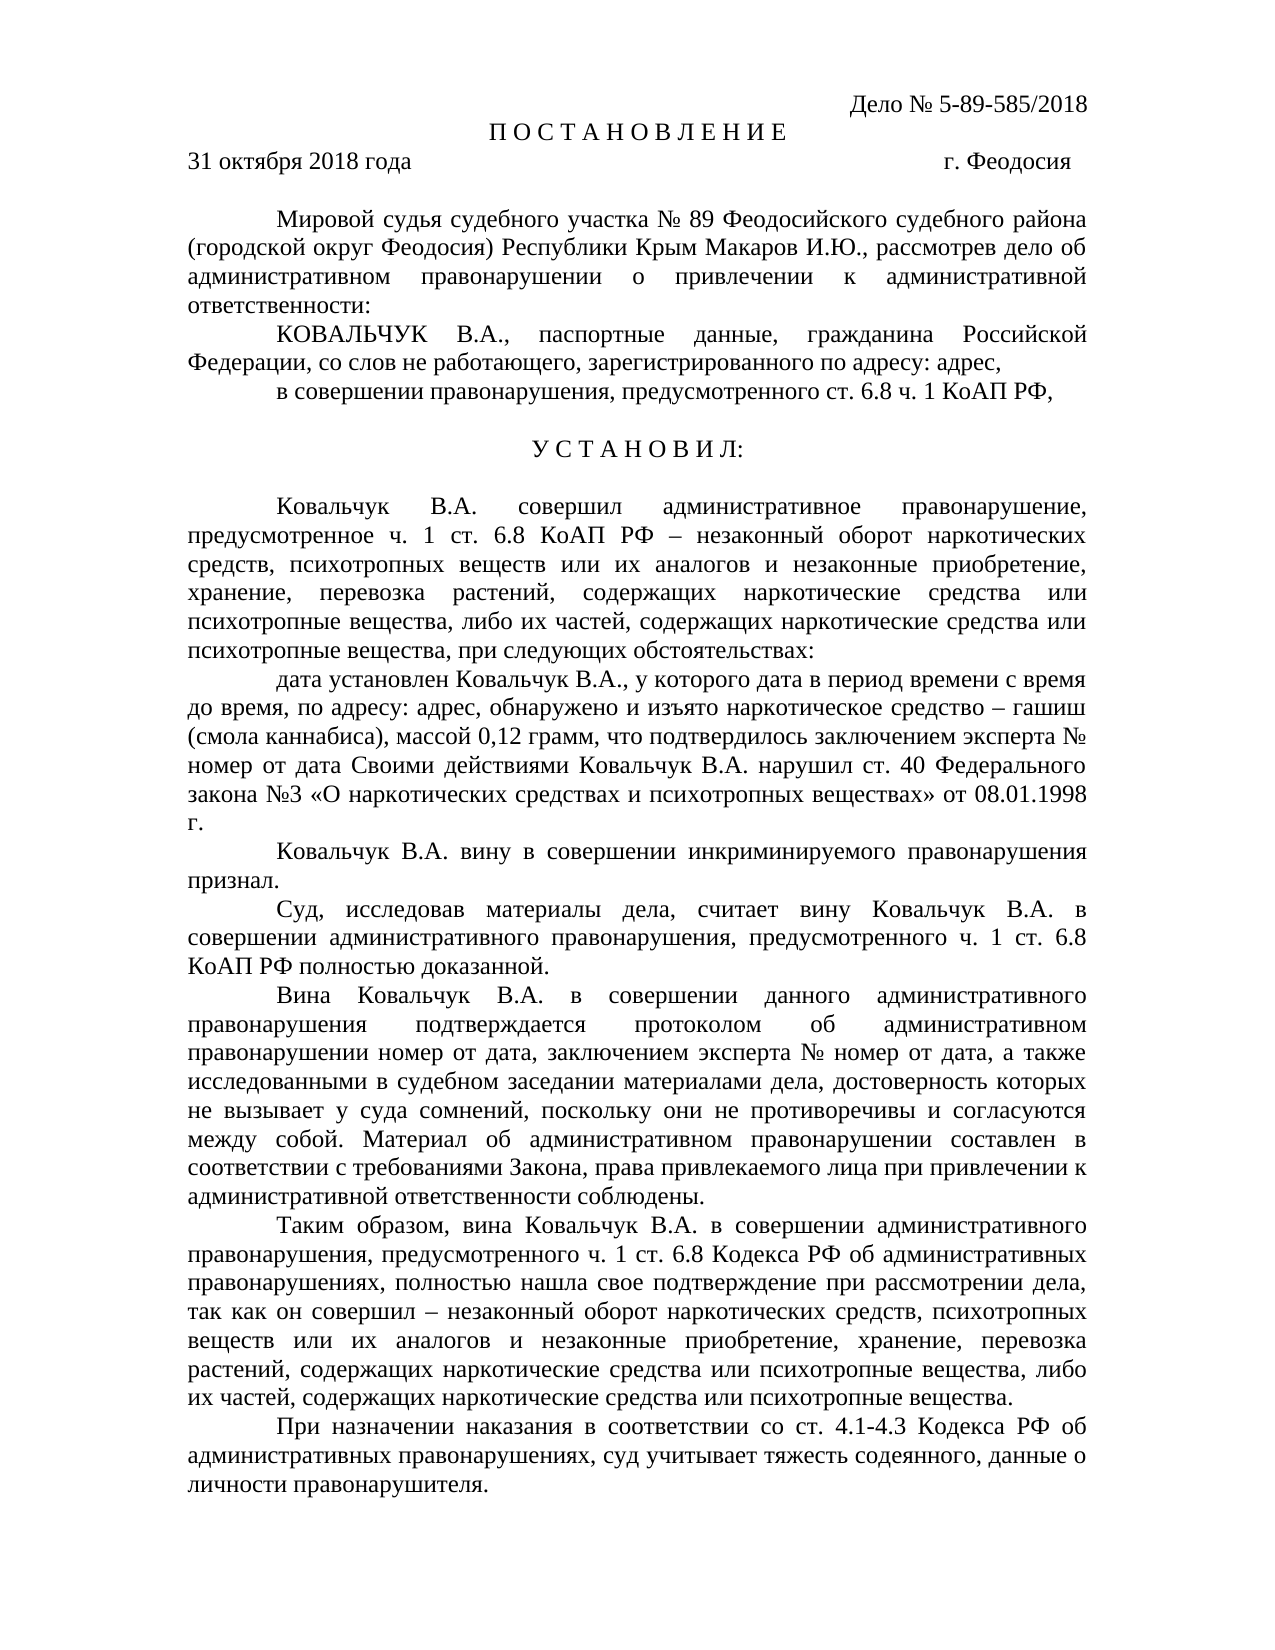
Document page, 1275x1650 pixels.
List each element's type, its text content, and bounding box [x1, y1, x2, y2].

text У С Т А Н О В И Л: [187, 434, 1087, 462]
text Дело № 5-89-585/2018 [187, 89, 1087, 117]
text Ковальчук В.А. совершил административное правонарушение, предусмотренное ч. 1 ст. 6.8 КоАП РФ – незаконный оборот наркотических средств, психотропных веществ или их аналогов и незаконные приобретение, хранение, перевозка растений, содержащих наркотические средства или психотропные вещества, либо их частей, содержащих наркотические средства или психотропные вещества, при следующих обстоятельствах: [187, 491, 1087, 664]
text Ковальчук В.А. вину в совершении инкриминируемого правонарушения признал. [187, 836, 1087, 894]
text При назначении наказания в соответствии со ст. 4.1-4.3 Кодекса РФ об административных правонарушениях, суд учитывает тяжесть содеянного, данные о личности правонарушителя. [187, 1411, 1087, 1497]
text Таким образом, вина Ковальчук В.А. в совершении административного правонарушения, предусмотренного ч. 1 ст. 6.8 Кодекса РФ об административных правонарушениях, полностью нашла свое подтверждение при рассмотрении дела, так как он совершил – незаконный оборот наркотических средств, психотропных веществ или их аналогов и незаконные приобретение, хранение, перевозка растений, содержащих наркотические средства или психотропные вещества, либо их частей, содержащих наркотические средства или психотропные вещества. [187, 1210, 1087, 1411]
text КОВАЛЬЧУК В.А., паспортные данные, гражданина Российской Федерации, со слов не работающего, зарегистрированного по адресу: адрес, [187, 319, 1087, 376]
text в совершении правонарушения, предусмотренного ст. 6.8 ч. 1 КоАП РФ, [187, 376, 1087, 405]
text 31 октября 2018 года г. Феодосия [187, 146, 1087, 175]
text Суд, исследовав материалы дела, считает вину Ковальчук В.А. в совершении административного правонарушения, предусмотренного ч. 1 ст. 6.8 КоАП РФ полностью доказанной. [187, 894, 1087, 980]
text дата установлен Ковальчук В.А., у которого дата в период времени с время до время, по адресу: адрес, обнаружено и изъято наркотическое средство – гашиш (смола каннабиса), массой 0,12 грамм, что подтвердилось заключением эксперта № номер от дата Своими действиями Ковальчук В.А. нарушил ст. 40 Федерального закона №3 «О наркотических средствах и психотропных веществах» от 08.01.1998 г. [187, 664, 1087, 836]
text П О С Т А Н О В Л Е Н И Е [187, 117, 1087, 146]
text Вина Ковальчук В.А. в совершении данного административного правонарушения подтверждается протоколом об административном правонарушении номер от дата, заключением эксперта № номер от дата, а также исследованными в судебном заседании материалами дела, достоверность которых не вызывает у суда сомнений, поскольку они не противоречивы и согласуются между собой. Материал об административном правонарушении составлен в соответствии с требованиями Закона, права привлекаемого лица при привлечении к административной ответственности соблюдены. [187, 980, 1087, 1210]
text Мировой судья судебного участка № 89 Феодосийского судебного района (городской округ Феодосия) Республики Крым Макаров И.Ю., рассмотрев дело об административном правонарушении о привлечении к административной ответственности: [187, 204, 1087, 319]
